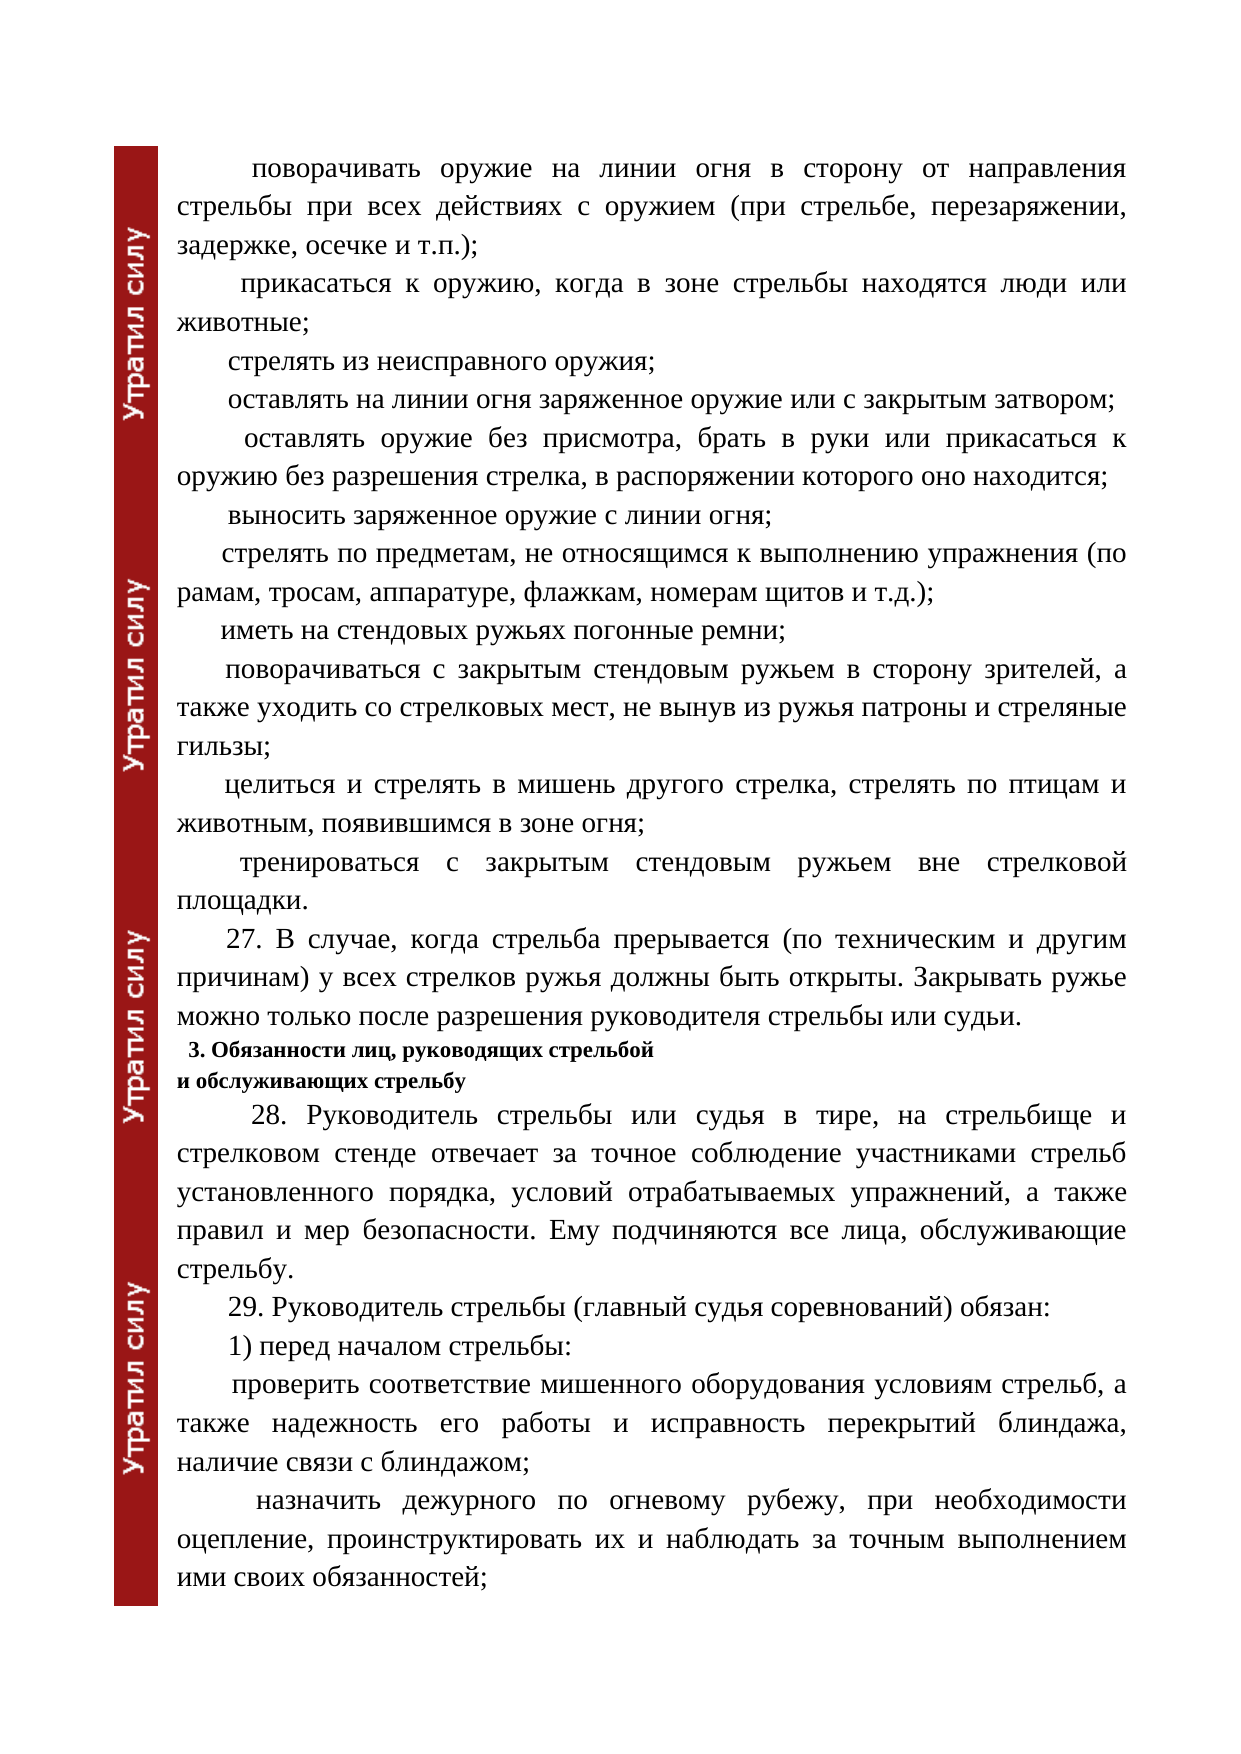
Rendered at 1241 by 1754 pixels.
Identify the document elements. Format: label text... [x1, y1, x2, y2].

picture [114, 762, 158, 767]
picture [114, 376, 158, 381]
text 1) перед началом стрельбы: [112, 1328, 1128, 1362]
text 3. Обязанности лиц, руководящих стрельбой и обслуживающих стрельбу [112, 1036, 1128, 1093]
picture [114, 1093, 158, 1097]
text оставлять оружие без присмотра, брать в руки или прикасаться к оружию без разрешения стрелка, в распоряжении которого оно находится; [112, 420, 1128, 492]
picture [114, 839, 158, 844]
picture [114, 607, 158, 612]
picture [114, 1031, 158, 1036]
picture [114, 492, 158, 497]
text прикасаться к оружию, когда в зоне стрельбы находятся люди или животные; [112, 266, 1128, 338]
picture [114, 1284, 158, 1289]
picture [114, 1323, 158, 1328]
picture [114, 146, 158, 150]
picture [114, 1593, 158, 1606]
picture [114, 1477, 158, 1482]
text поворачивать оружие на линии огня в сторону от направления стрельбы при всех действиях с оружием (при стрельбе, перезаряжении, задержке, осечке и т.п.); [112, 150, 1128, 261]
text 29. Руководитель стрельбы (главный судья соревнований) обязан: [112, 1289, 1128, 1323]
picture [114, 1362, 158, 1367]
text оставлять на линии огня заряженное оружие или с закрытым затвором; [112, 381, 1128, 415]
text иметь на стендовых ружьях погонные ремни; [112, 612, 1128, 646]
picture [114, 261, 158, 266]
text тренироваться с закрытым стендовым ружьем вне стрелковой площадки. [112, 844, 1128, 916]
text поворачиваться с закрытым стендовым ружьем в сторону зрителей, а также уходить со стрелковых мест, не вынув из ружья патроны и стреляные гильзы; [112, 651, 1128, 762]
picture [114, 916, 158, 921]
text выносить заряженное оружие с линии огня; [112, 497, 1128, 530]
text 27. В случае, когда стрельба прерывается (по техническим и другим причинам) у всех стрелков ружья должны быть открыты. Закрывать ружье можно только после разрешения руководителя стрельбы или судьи. [112, 921, 1128, 1031]
text проверить соответствие мишенного оборудования условиям стрельб, а также надежность его работы и исправность перекрытий блиндажа, наличие связи с блиндажом; [112, 1367, 1128, 1477]
text целиться и стрелять в мишень другого стрелка, стрелять по птицам и животным, появившимся в зоне огня; [112, 767, 1128, 839]
picture [114, 415, 158, 420]
picture [114, 646, 158, 651]
text стрелять из неисправного оружия; [112, 343, 1128, 376]
picture [114, 338, 158, 343]
text 28. Руководитель стрельбы или судья в тире, на стрельбище и стрелковом стенде отвечает за точное соблюдение участниками стрельб установленного порядка, условий отрабатываемых упражнений, а также правил и мер безопасности. Ему подчиняются все лица, обслуживающие стрельбу. [112, 1097, 1128, 1284]
picture [114, 530, 158, 535]
text стрелять по предметам, не относящимся к выполнению упражнения (по рамам, тросам, аппаратуре, флажкам, номерам щитов и т.д.); [112, 535, 1128, 607]
text назначить дежурного по огневому рубежу, при необходимости оцепление, проинструктировать их и наблюдать за точным выполнением ими своих обязанностей; [112, 1482, 1128, 1593]
